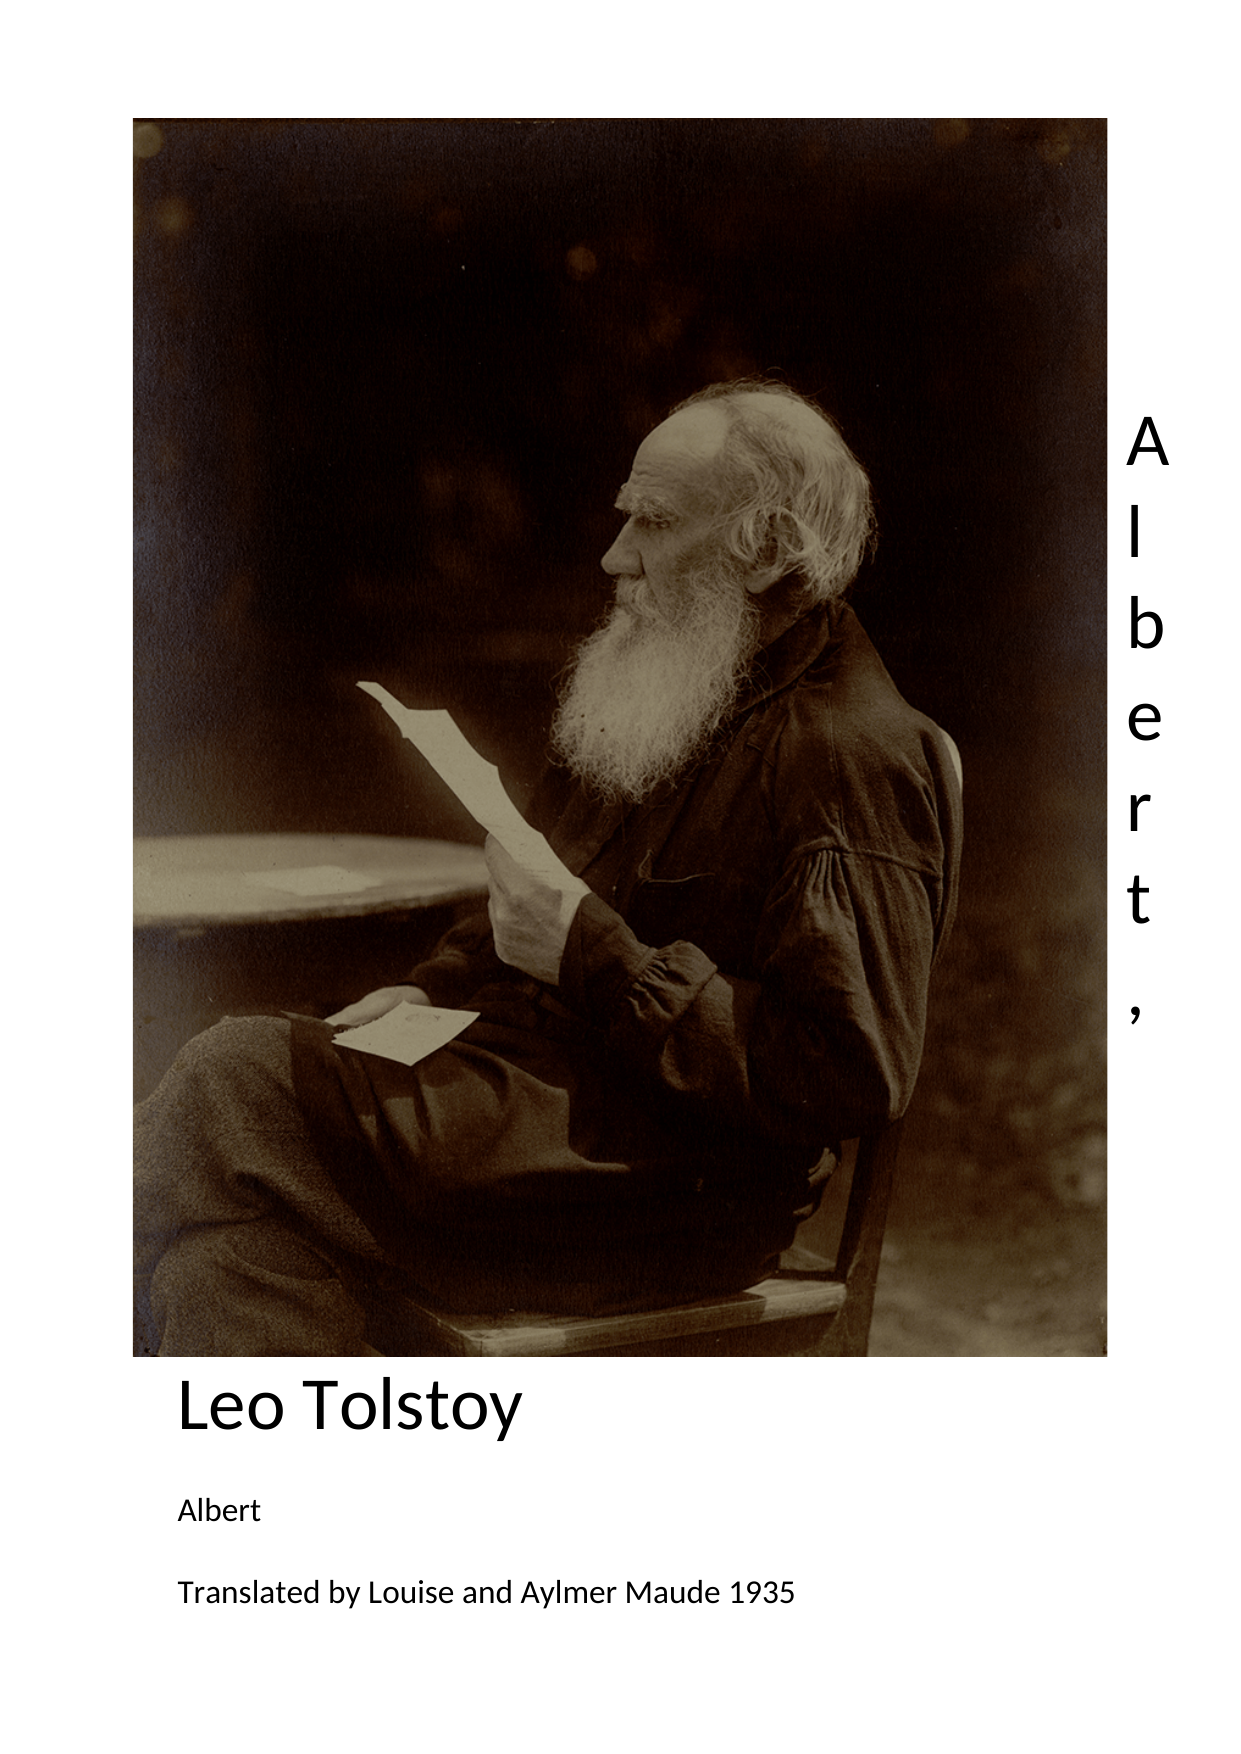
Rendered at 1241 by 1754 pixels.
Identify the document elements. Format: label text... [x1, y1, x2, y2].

text Albert, Leo Tolstoy [177, 393, 1152, 1448]
text Translated by Louise and Aylmer Maude 1935 [177, 1571, 1152, 1611]
text Albert [177, 1489, 1152, 1530]
picture [132, 118, 1108, 1357]
